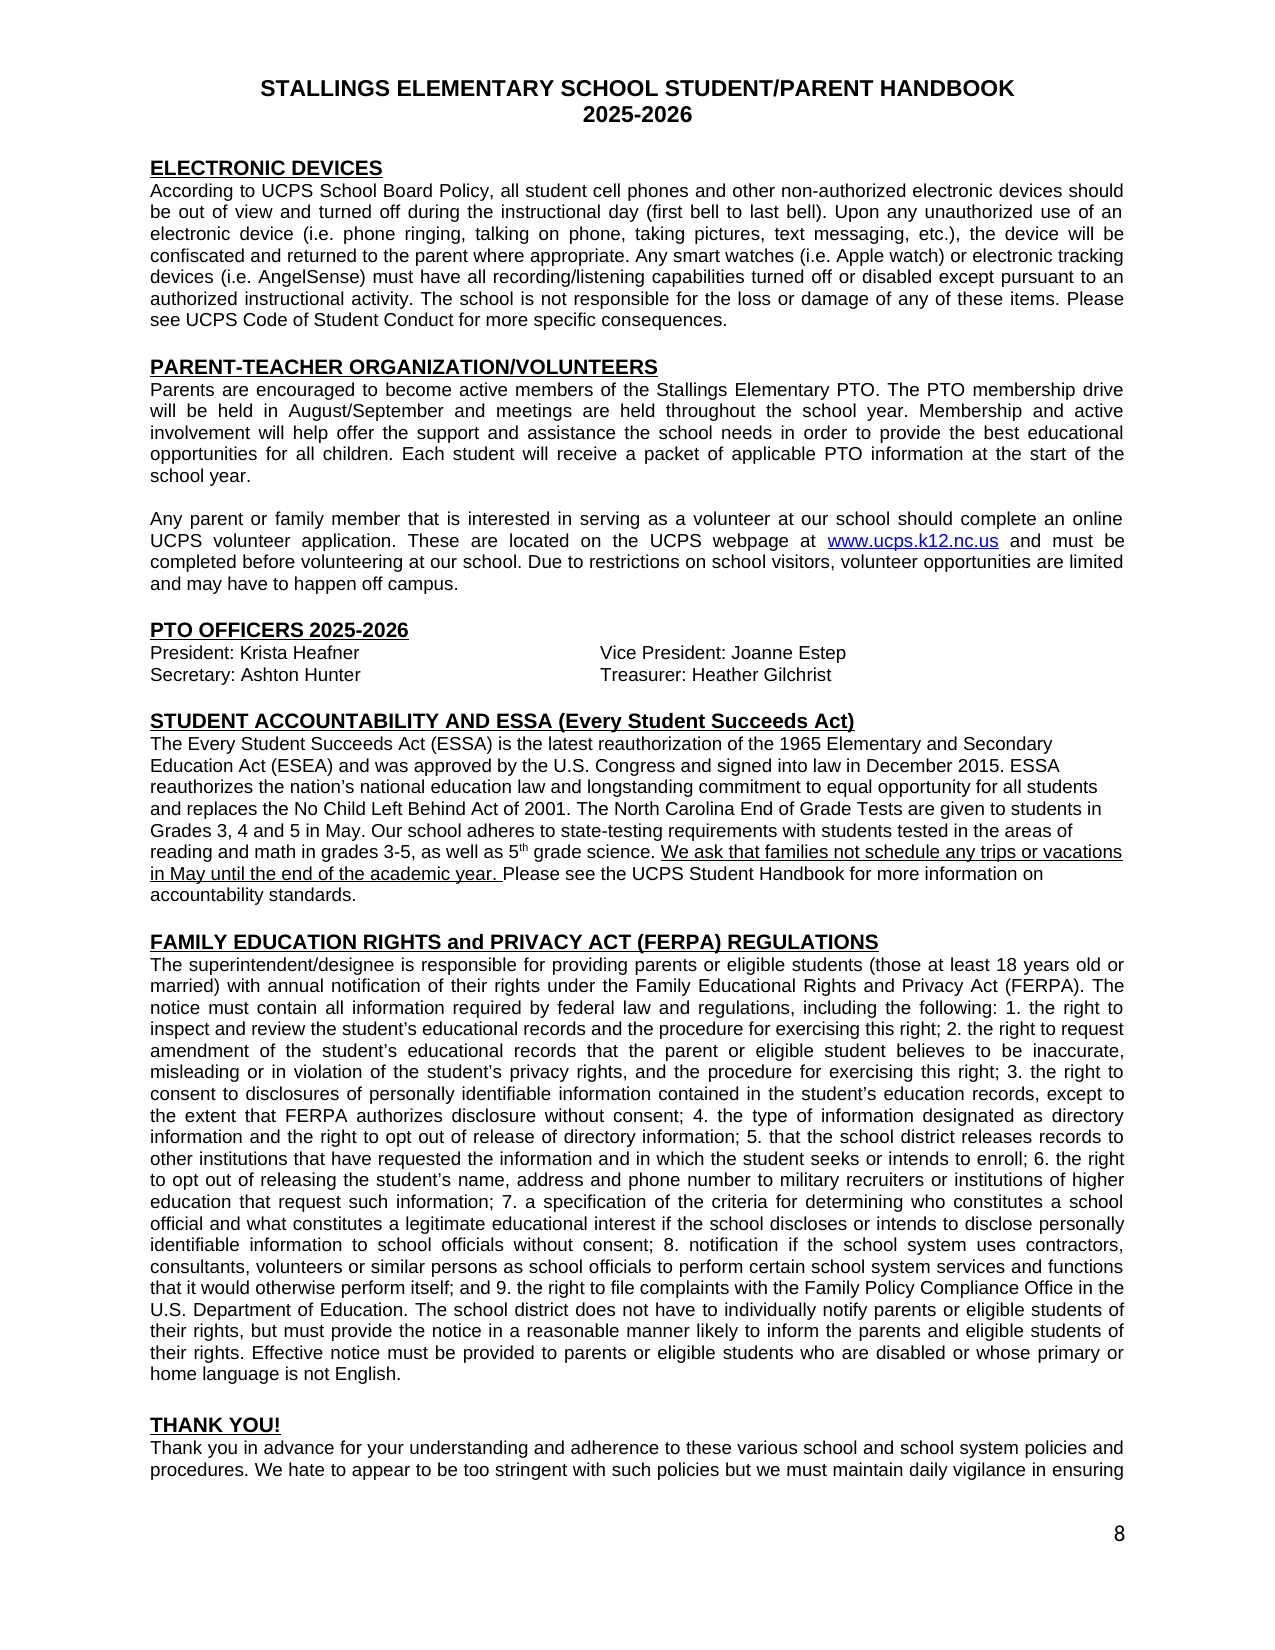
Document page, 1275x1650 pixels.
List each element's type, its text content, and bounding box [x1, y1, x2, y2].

text ELECTRONIC DEVICES [150, 156, 1125, 180]
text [150, 1437, 1125, 1480]
text According to UCPS School Board Policy, all student cell phones and other non-authorized electronic devices should be out of view and turned off during the instructional day (first bell to last bell). Upon any unauthorized use of an electronic device (i.e. phone ringing, talking on phone, taking pictures, text messaging, etc.), the device will be confiscated and returned to the parent where appropriate. Any smart watches (i.e. Apple watch) or electronic tracking devices (i.e. AngelSense) must have all recording/listening capabilities turned off or disabled except pursuant to an authorized instructional activity. The school is not responsible for the loss or damage of any of these items. Please see UCPS Code of Student Conduct for more specific consequences. [150, 180, 1125, 331]
text FAMILY EDUCATION RIGHTS and PRIVACY ACT (FERPA) REGULATIONS [150, 929, 1125, 953]
text PARENT-TEACHER ORGANIZATION/VOLUNTEERS [150, 354, 1125, 378]
text Secretary: Ashton Hunter Treasurer: Heather Gilchrist [150, 664, 1125, 685]
text Parents are encouraged to become active members of the Stallings Elementary PTO. The PTO membership drive will be held in August/September and meetings are held throughout the school year. Membership and active involvement will help offer the support and assistance the school needs in order to provide the best educational opportunities for all children. Each student will receive a packet of applicable PTO information at the start of the school year. [150, 378, 1125, 486]
text President: Krista Heafner Vice President: Joanne Estep [150, 642, 1125, 664]
text PTO OFFICERS 2025-2026 [150, 618, 1125, 642]
text The Every Student Succeeds Act (ESSA) is the latest reauthorization of the 1965 Elementary and Secondary Education Act (ESEA) and was approved by the U.S. Congress and signed into law in December 2015. ESSA reauthorizes the nation’s national education law and longstanding commitment to equal opportunity for all students and replaces the No Child Left Behind Act of 2001. The North Carolina End of Grade Tests are given to students in Grades 3, 4 and 5 in May. Our school adheres to state-testing requirements with students tested in the areas of reading and math in grades 3-5, as well as 5th grade science. We ask that families not schedule any trips or vacations in May until the end of the academic year. Please see the UCPS Student Handbook for more information on accountability standards. [150, 733, 1125, 906]
text The superintendent/designee is responsible for providing parents or eligible students (those at least 18 years old or married) with annual notification of their rights under the Family Educational Rights and Privacy Act (FERPA). The notice must contain all information required by federal law and regulations, including the following: 1. the right to inspect and review the student’s educational records and the procedure for exercising this right; 2. the right to request amendment of the student’s educational records that the parent or eligible student believes to be inaccurate, misleading or in violation of the student’s privacy rights, and the procedure for exercising this right; 3. the right to consent to disclosures of personally identifiable information contained in the student’s education records, except to the extent that FERPA authorizes disclosure without consent; 4. the type of information designated as directory information and the right to opt out of release of directory information; 5. that the school district releases records to other institutions that have requested the information and in which the student seeks or intends to enroll; 6. the right to opt out of releasing the student’s name, address and phone number to military recruiters or institutions of higher education that request such information; 7. a specification of the criteria for determining who constitutes a school official and what constitutes a legitimate educational interest if the school discloses or intends to disclose personally identifiable information to school officials without consent; 8. notification if the school system uses contractors, consultants, volunteers or similar persons as school officials to perform certain school system services and functions that it would otherwise perform itself; and 9. the right to file complaints with the Family Policy Compliance Office in the U.S. Department of Education. The school district does not have to individually notify parents or eligible students of their rights, but must provide the notice in a reasonable manner likely to inform the parents and eligible students of their rights. Effective notice must be provided to parents or eligible students who are disabled or whose primary or home language is not English. [150, 953, 1125, 1385]
text STUDENT ACCOUNTABILITY AND ESSA (Every Student Succeeds Act) [150, 709, 1125, 733]
text Any parent or family member that is interested in serving as a volunteer at our school should complete an online UCPS volunteer application. These are located on the UCPS webpage at www.ucps.k12.nc.us and must be completed before volunteering at our school. Due to restrictions on school visitors, volunteer opportunities are limited and may have to happen off campus. [150, 508, 1125, 594]
text THANK YOU! [150, 1413, 1125, 1437]
